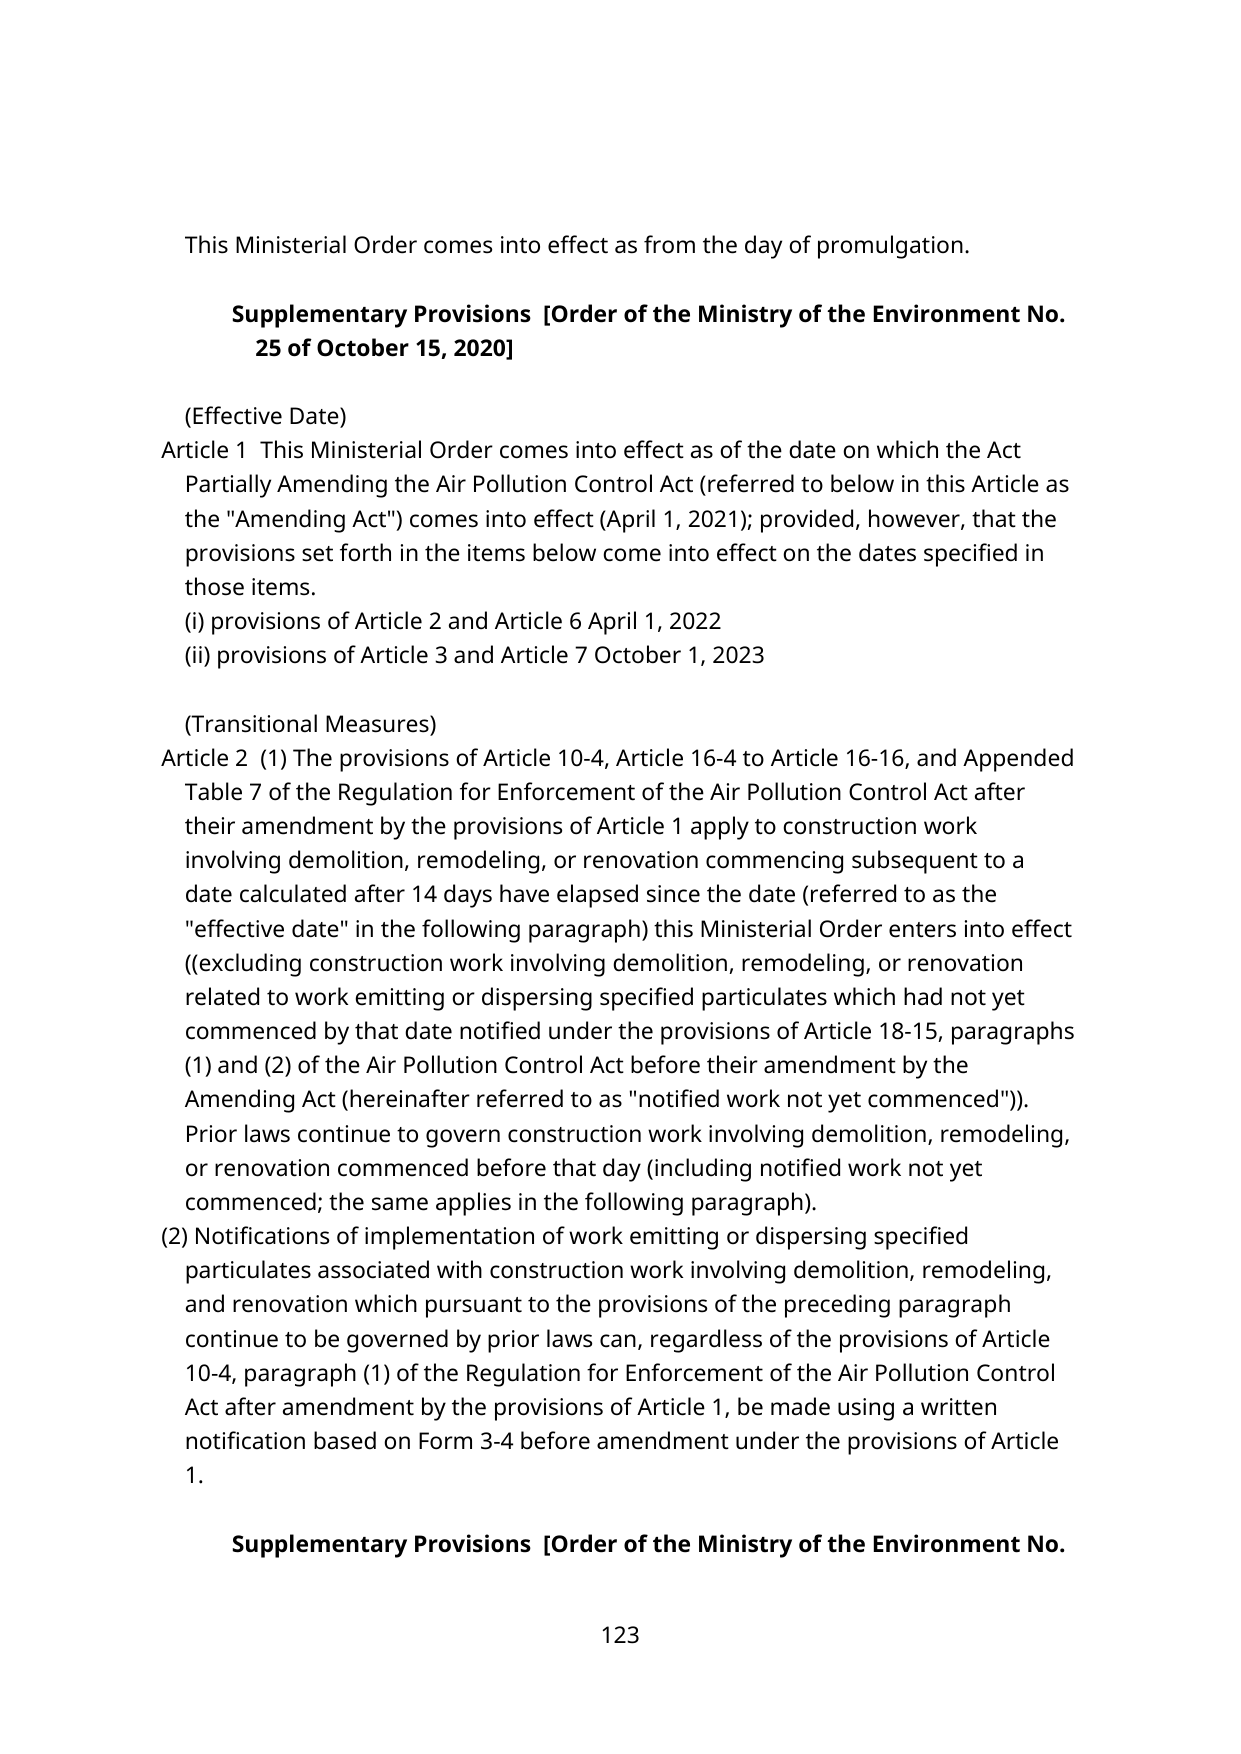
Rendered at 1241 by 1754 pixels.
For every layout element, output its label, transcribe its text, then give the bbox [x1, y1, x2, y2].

text (Transitional Measures) [184, 706, 1079, 740]
text Article 2 (1) The provisions of Article 10-4, Article 16-4 to Article 16-16, and Appended Table 7 of the Regulation for Enforcement of the Air Pollution Control Act after their amendment by the provisions of Article 1 apply to construction work involving demolition, remodeling, or renovation commencing subsequent to a date calculated after 14 days have elapsed since the date (referred to as the "effective date" in the following paragraph) this Ministerial Order enters into effect ((excluding construction work involving demolition, remodeling, or renovation related to work emitting or dispersing specified particulates which had not yet commenced by that date notified under the provisions of Article 18-15, paragraphs (1) and (2) of the Air Pollution Control Act before their amendment by the Amending Act (hereinafter referred to as "notified work not yet commenced")). Prior laws continue to govern construction work involving demolition, remodeling, or renovation commenced before that day (including notified work not yet commenced; the same applies in the following paragraph). [161, 740, 1079, 1219]
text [230, 1526, 1079, 1560]
text This Ministerial Order comes into effect as from the day of promulgation. [161, 228, 1079, 262]
text (i) provisions of Article 2 and Article 6 April 1, 2022 [184, 604, 1079, 638]
text (2) Notifications of implementation of work emitting or dispersing specified particulates associated with construction work involving demolition, remodeling, and renovation which pursuant to the provisions of the preceding paragraph continue to be governed by prior laws can, regardless of the provisions of Article 10-4, paragraph (1) of the Regulation for Enforcement of the Air Pollution Control Act after amendment by the provisions of Article 1, be made using a written notification based on Form 3-4 before amendment under the provisions of Article 1. [161, 1219, 1079, 1492]
text Supplementary Provisions [Order of the Ministry of the Environment No. 25 of October 15, 2020] [230, 296, 1079, 364]
text (Effective Date) [184, 399, 1079, 433]
text (ii) provisions of Article 3 and Article 7 October 1, 2023 [184, 638, 1079, 672]
text Article 1 This Ministerial Order comes into effect as of the date on which the Act Partially Amending the Air Pollution Control Act (referred to below in this Article as the "Amending Act") comes into effect (April 1, 2021); provided, however, that the provisions set forth in the items below come into effect on the dates specified in those items. [161, 433, 1079, 604]
